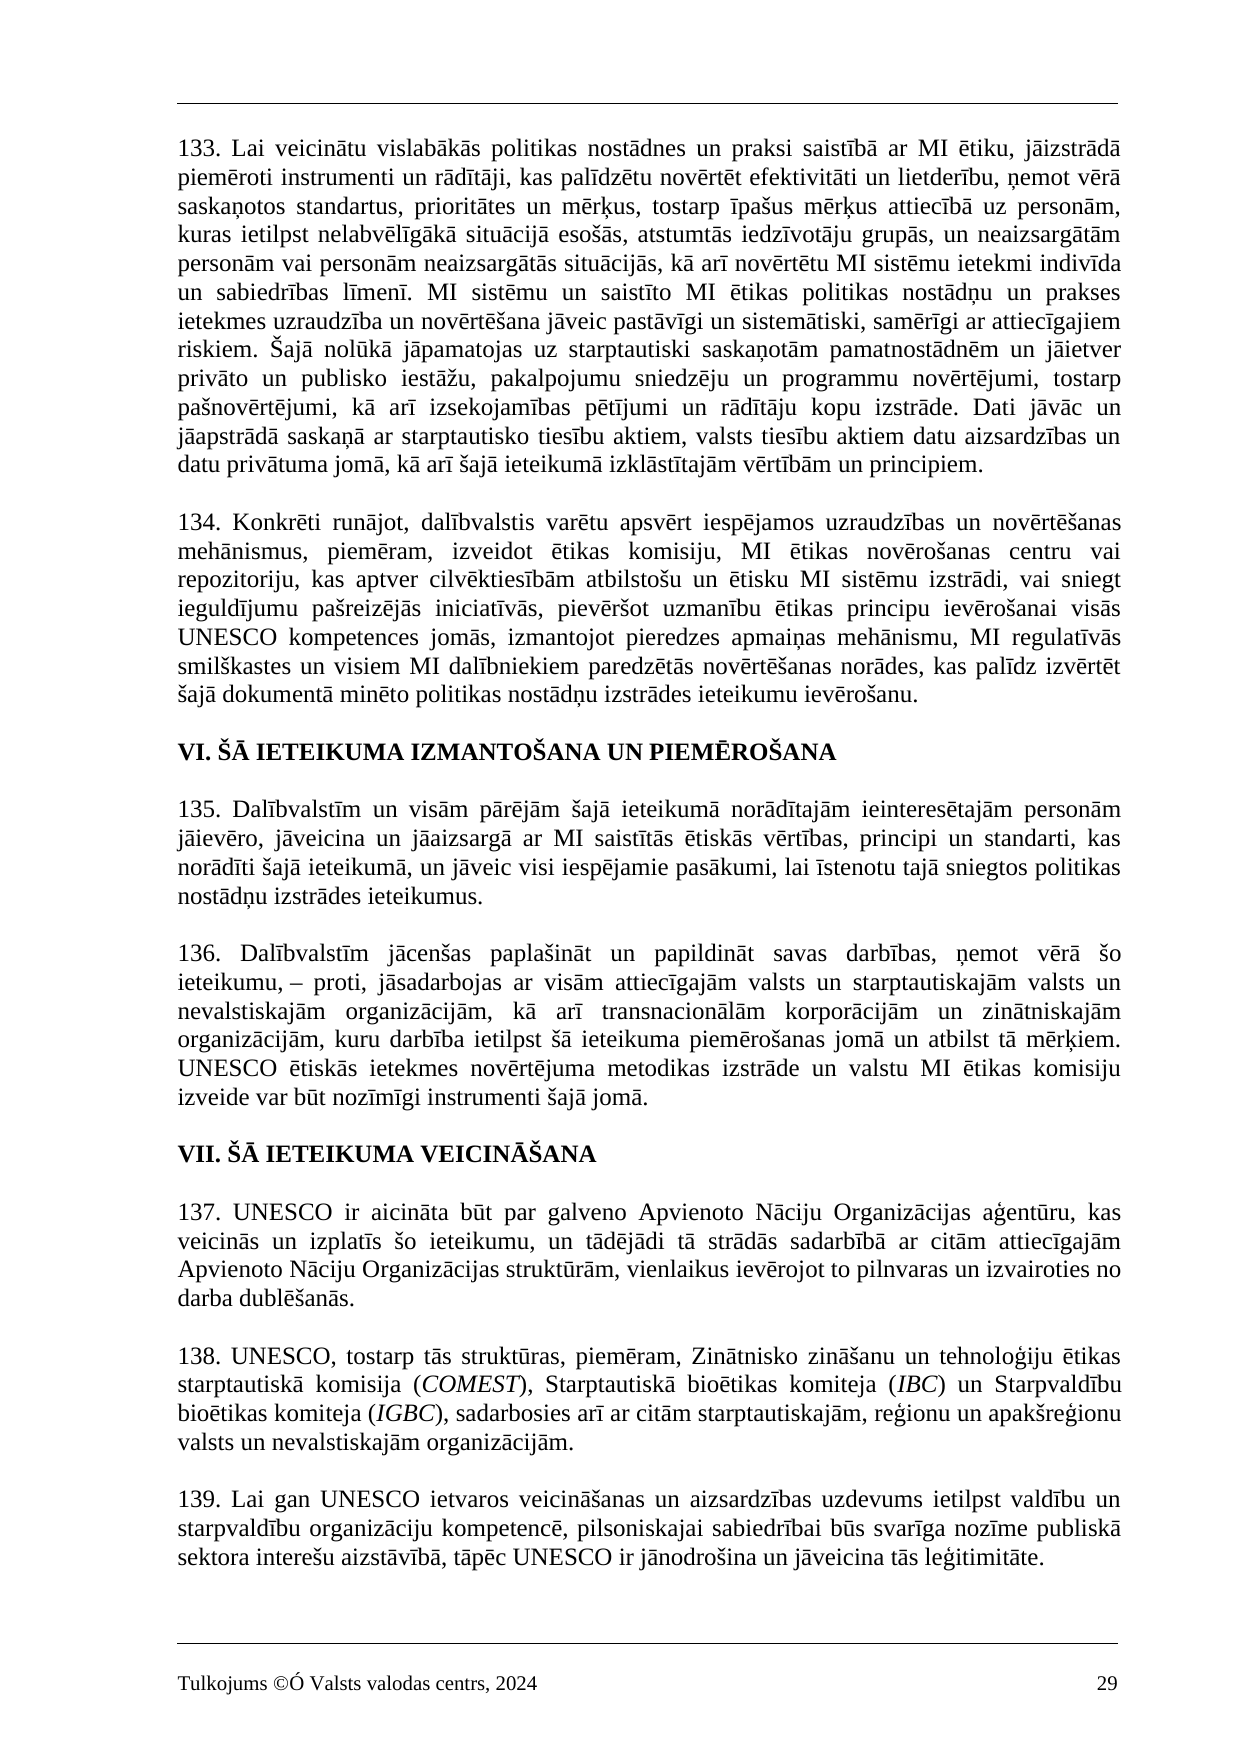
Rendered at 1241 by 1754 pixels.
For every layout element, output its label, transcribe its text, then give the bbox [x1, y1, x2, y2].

text VII. ŠĀ IETEIKUMA VEICINĀŠANA [177, 1139, 1122, 1168]
list 133. Lai veicinātu vislabākās politikas nostādnes un praksi saistībā ar MI ētiku, jāizstrādā piemēroti instrumenti un rādītāji, kas palīdzētu novērtēt efektivitāti un lietderību, ņemot vērā saskaņotos standartus, prioritātes un mērķus, tostarp īpašus mērķus attiecībā uz personām, kuras ietilpst nelabvēlīgākā situācijā esošās, atstumtās iedzīvotāju grupās, un neaizsargātām personām vai personām neaizsargātās situācijās, kā arī novērtētu MI sistēmu ietekmi indivīda un sabiedrības līmenī. MI sistēmu un saistīto MI ētikas politikas nostādņu un prakses ietekmes uzraudzība un novērtēšana jāveic pastāvīgi un sistemātiski, samērīgi ar attiecīgajiem riskiem. Šajā nolūkā jāpamatojas uz starptautiski saskaņotām pamatnostādnēm un jāietver privāto un publisko iestāžu, pakalpojumu sniedzēju un programmu novērtējumi, tostarp pašnovērtējumi, kā arī izsekojamības pētījumi un rādītāju kopu izstrāde. Dati jāvāc un jāapstrādā saskaņā ar starptautisko tiesību aktiem, valsts tiesību aktiem datu aizsardzības un datu privātuma jomā, kā arī šajā ieteikumā izklāstītajām vērtībām un principiem. [177, 133, 1122, 478]
list 134. Konkrēti runājot, dalībvalstis varētu apsvērt iespējamos uzraudzības un novērtēšanas mehānismus, piemēram, izveidot ētikas komisiju, MI ētikas novērošanas centru vai repozitoriju, kas aptver cilvēktiesībām atbilstošu un ētisku MI sistēmu izstrādi, vai sniegt ieguldījumu pašreizējās iniciatīvās, pievēršot uzmanību ētikas principu ievērošanai visās UNESCO kompetences jomās, izmantojot pieredzes apmaiņas mehānismu, MI regulatīvās smilškastes un visiem MI dalībniekiem paredzētās novērtēšanas norādes, kas palīdz izvērtēt šajā dokumentā minēto politikas nostādņu izstrādes ieteikumu ievērošanu. [177, 507, 1122, 708]
text VI. ŠĀ IETEIKUMA IZMANTOŠANA UN PIEMĒROŠANA [177, 737, 1122, 766]
list 136. Dalībvalstīm jācenšas paplašināt un papildināt savas darbības, ņemot vērā šo ieteikumu, – proti, jāsadarbojas ar visām attiecīgajām valsts un starptautiskajām valsts un nevalstiskajām organizācijām, kā arī transnacionālām korporācijām un zinātniskajām organizācijām, kuru darbība ietilpst šā ieteikuma piemērošanas jomā un atbilst tā mērķiem. UNESCO ētiskās ietekmes novērtējuma metodikas izstrāde un valstu MI ētikas komisiju izveide var būt nozīmīgi instrumenti šajā jomā. [177, 938, 1122, 1111]
list 137. UNESCO ir aicināta būt par galveno Apvienoto Nāciju Organizācijas aģentūru, kas veicinās un izplatīs šo ieteikumu, un tādējādi tā strādās sadarbībā ar citām attiecīgajām Apvienoto Nāciju Organizācijas struktūrām, vienlaikus ievērojot to pilnvaras un izvairoties no darba dublēšanās. [177, 1197, 1122, 1312]
list 135. Dalībvalstīm un visām pārējām šajā ieteikumā norādītajām ieinteresētajām personām jāievēro, jāveicina un jāaizsargā ar MI saistītās ētiskās vērtības, principi un standarti, kas norādīti šajā ieteikumā, un jāveic visi iespējamie pasākumi, lai īstenotu tajā sniegtos politikas nostādņu izstrādes ieteikumus. [177, 794, 1122, 909]
list 139. Lai gan UNESCO ietvaros veicināšanas un aizsardzības uzdevums ietilpst valdību un starpvaldību organizāciju kompetencē, pilsoniskajai sabiedrībai būs svarīga nozīme publiskā sektora interešu aizstāvībā, tāpēc UNESCO ir jānodrošina un jāveicina tās leģitimitāte. [177, 1484, 1122, 1571]
list 138. UNESCO, tostarp tās struktūras, piemēram, Zinātnisko zināšanu un tehnoloģiju ētikas starptautiskā komisija (COMEST), Starptautiskā bioētikas komiteja (IBC) un Starpvaldību bioētikas komiteja (IGBC), sadarbosies arī ar citām starptautiskajām, reģionu un apakšreģionu valsts un nevalstiskajām organizācijām. [177, 1341, 1122, 1456]
